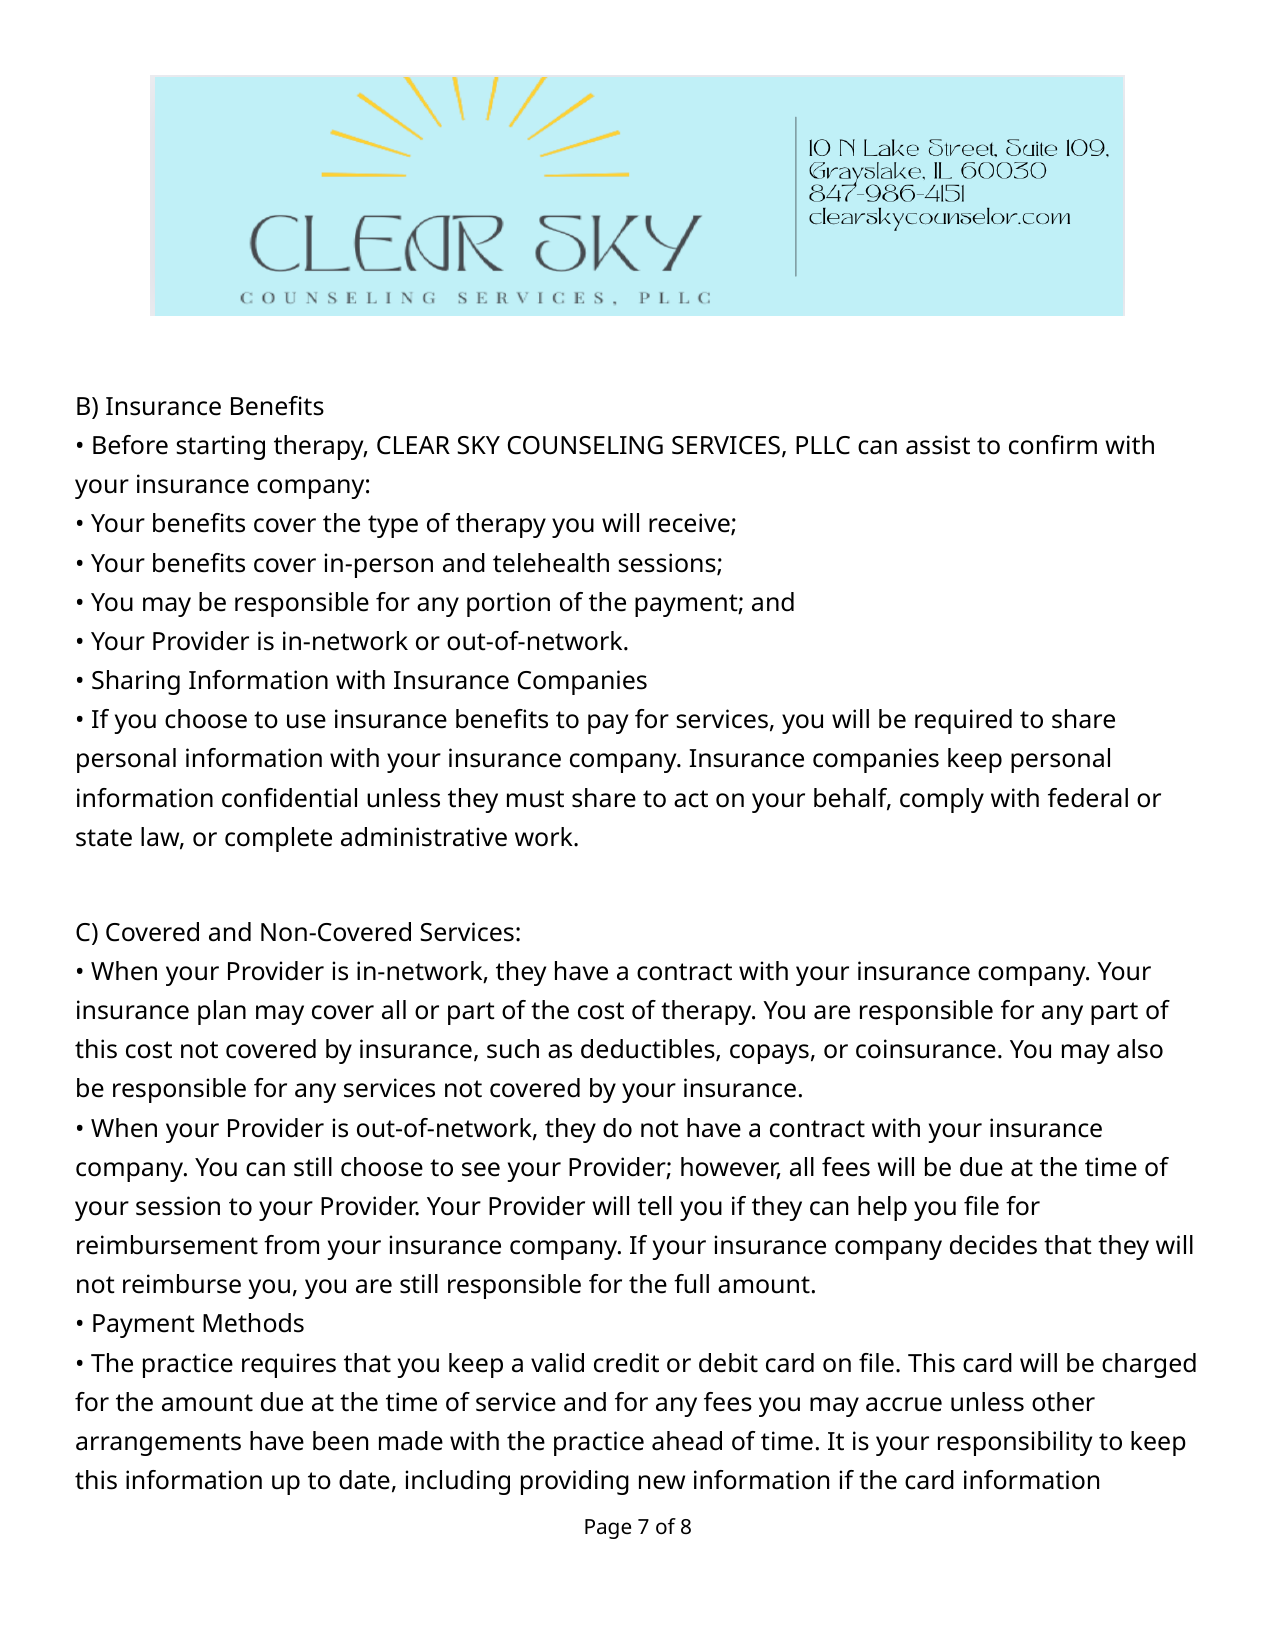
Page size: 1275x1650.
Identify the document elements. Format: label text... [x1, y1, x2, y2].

picture [150, 75, 1125, 316]
text B) Insurance Benefits • Before starting therapy, CLEAR SKY COUNSELING SERVICES, PLLC can assist to confirm with your insurance company: • Your benefits cover the type of therapy you will receive; • Your benefits cover in-person and telehealth sessions; • You may be responsible for any portion of the payment; and • Your Provider is in-network or out-of-network. • Sharing Information with Insurance Companies • If you choose to use insurance benefits to pay for services, you will be required to share personal information with your insurance company. Insurance companies keep personal information confidential unless they must share to act on your behalf, comply with federal or state law, or complete administrative work. [75, 349, 1200, 853]
